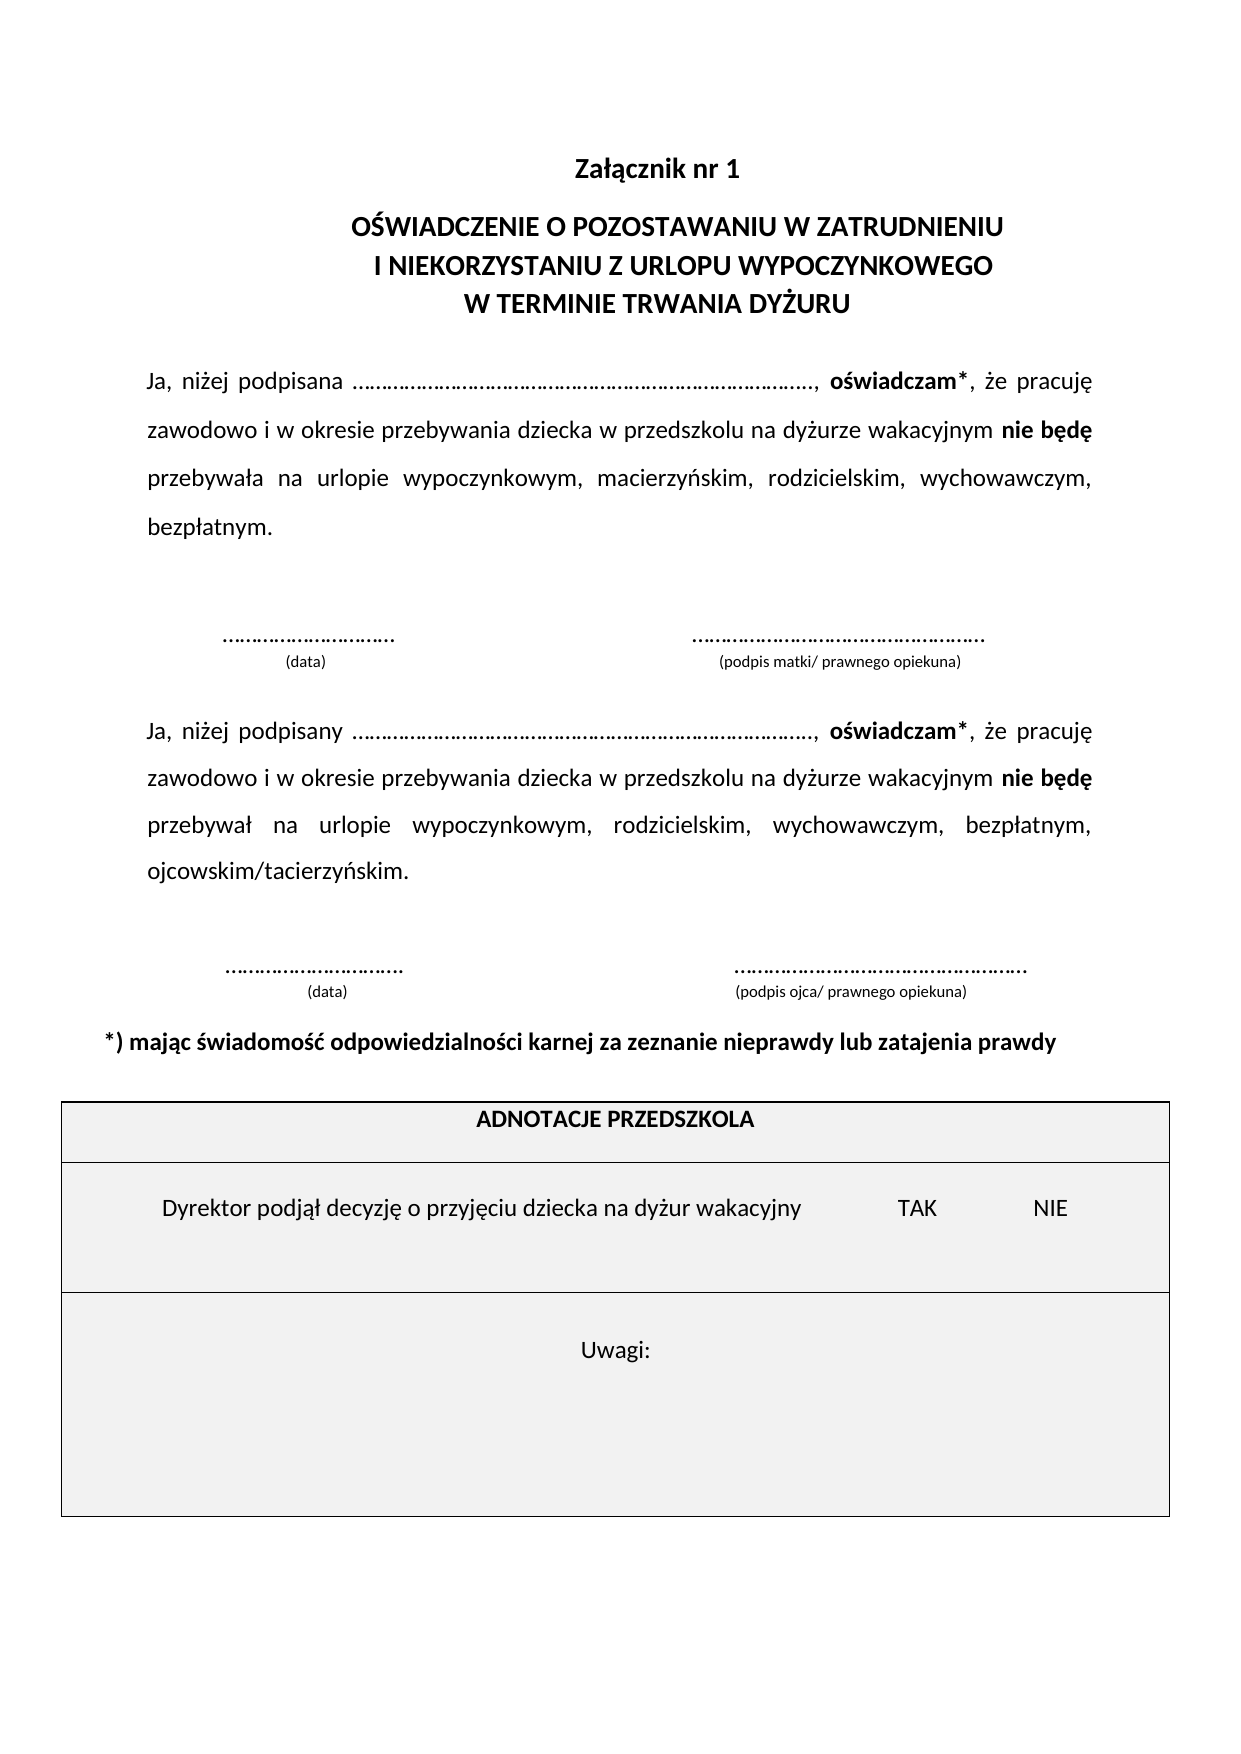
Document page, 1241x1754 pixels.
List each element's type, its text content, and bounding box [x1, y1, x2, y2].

text OŚWIADCZENIE O POZOSTAWANIU W ZATRUDNIENIU [263, 208, 1092, 244]
text ………………………… …………………………………………… [147, 618, 1092, 649]
text Ja, niżej podpisany …………………………………………………………………….., oświadczam*, że pracuję zawodowo i w okresie przebywania dziecka w przedszkolu na dyżurze wakacyjnym nie będę przebywał na urlopie wypoczynkowym, rodzicielskim, wychowawczym, bezpłatnym, ojcowskim/tacierzyńskim. [146, 715, 1092, 886]
text I NIEKORZYSTANIU Z URLOPU WYPOCZYNKOWEGO [275, 247, 1092, 282]
text …………………………. …………………………………………… [147, 949, 1092, 979]
text Załącznik nr 1 [222, 150, 1092, 186]
text *) mając świadomość odpowiedzialności karnej za zeznanie nieprawdy lub zatajenia prawdy [103, 1026, 1092, 1057]
text Ja, niżej podpisana …………………………………………………………………….., oświadczam*, że pracuję zawodowo i w okresie przebywania dziecka w przedszkolu na dyżurze wakacyjnym nie będę przebywała na urlopie wypoczynkowym, macierzyńskim, rodzicielskim, wychowawczym, bezpłatnym. [146, 366, 1092, 541]
text (data) (podpis matki/ prawnego opiekuna) [146, 651, 1092, 672]
text (data) (podpis ojca/ prawnego opiekuna) [147, 982, 1092, 1002]
table_cell Uwagi: [62, 1293, 1169, 1516]
text W TERMINIE TRWANIA DYŻURU [222, 285, 1092, 321]
table_cell Dyrektor podjął decyzję o przyjęciu dziecka na dyżur wakacyjny TAK NIE [62, 1163, 1169, 1292]
table_header ADNOTACJE PRZEDSZKOLA [62, 1103, 1169, 1162]
